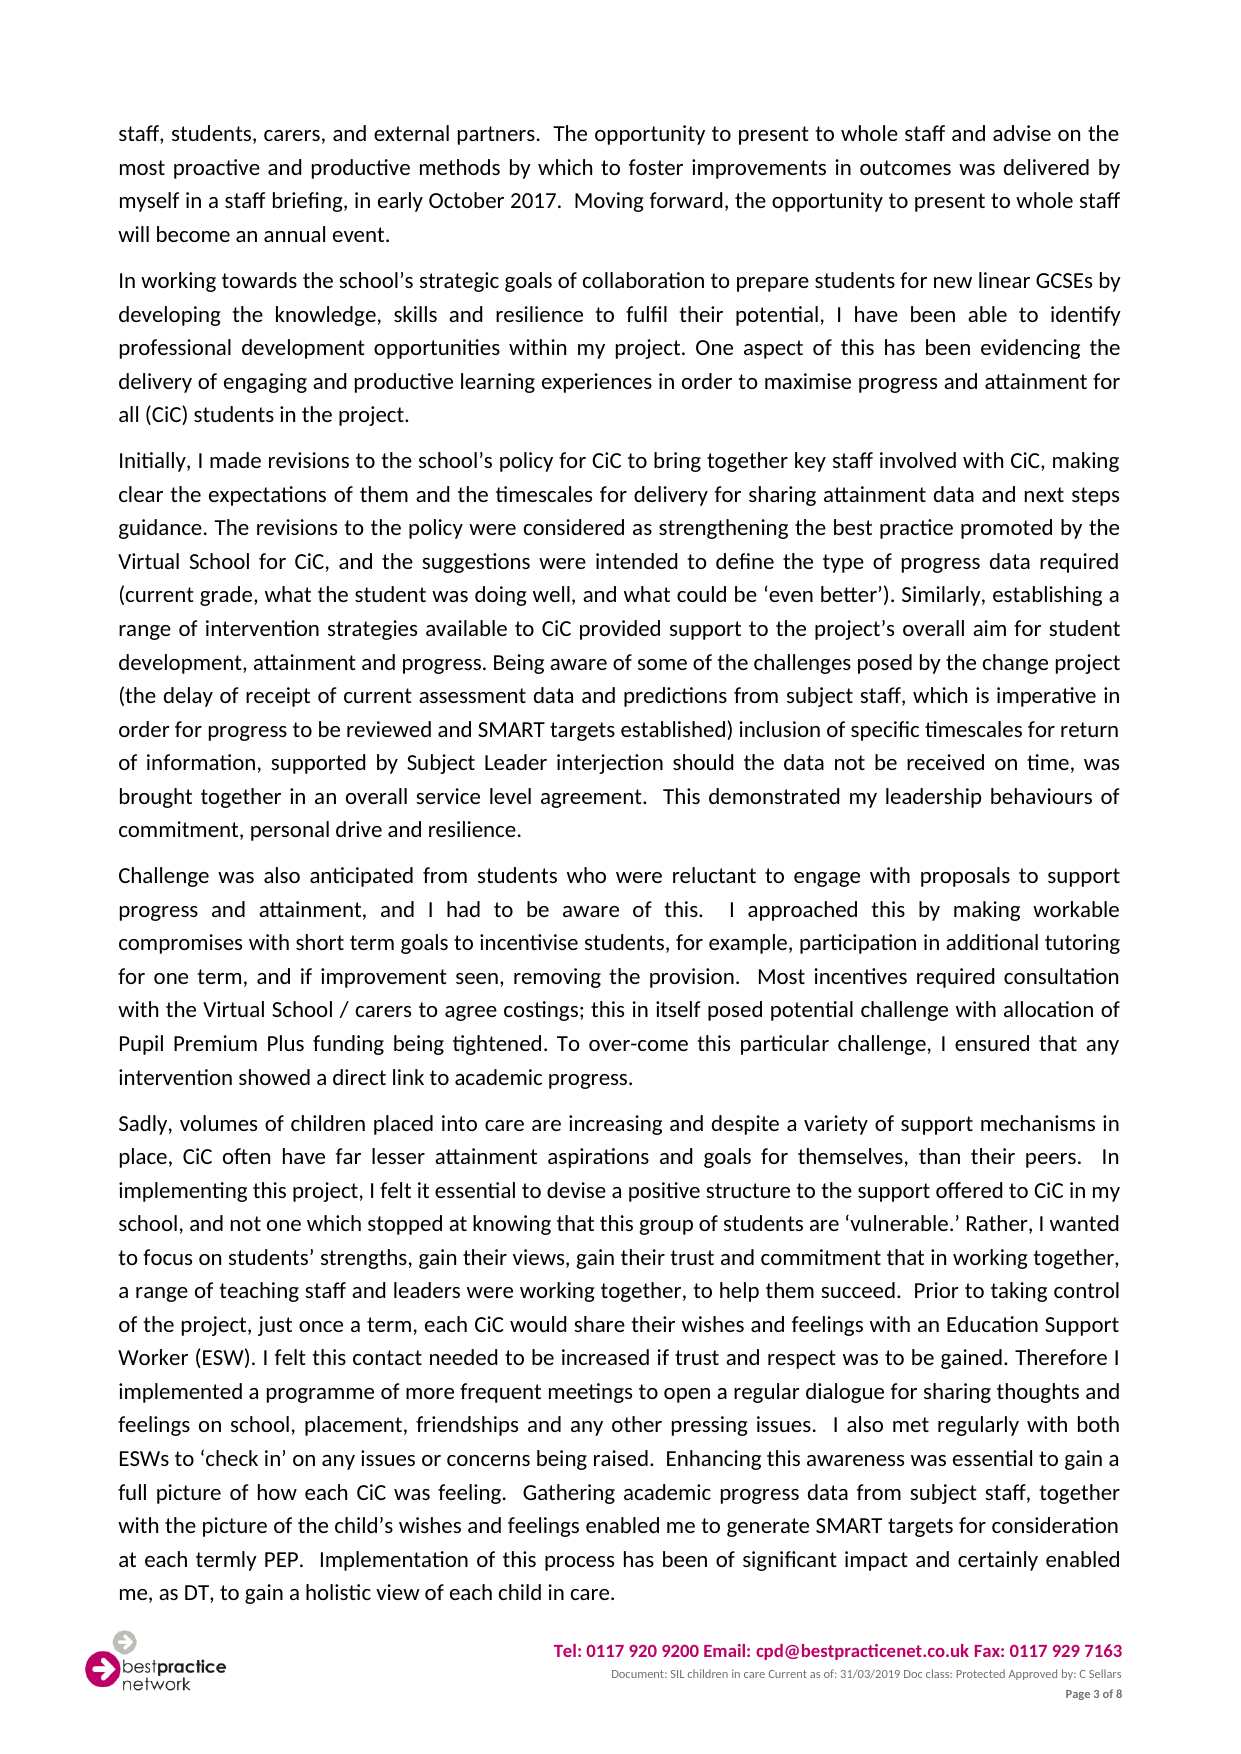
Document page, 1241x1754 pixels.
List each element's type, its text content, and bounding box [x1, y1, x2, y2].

picture [84, 1630, 227, 1691]
text In working towards the school’s strategic goals of collaboration to prepare students for new linear GCSEs by developing the knowledge, skills and resilience to fulfil their potential, I have been able to identify professional development opportunities within my project. One aspect of this has been evidencing the delivery of engaging and productive learning experiences in order to maximise progress and attainment for all (CiC) students in the project. [118, 266, 1122, 428]
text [118, 119, 1122, 248]
text Sadly, volumes of children placed into care are increasing and despite a variety of support mechanisms in place, CiC often have far lesser attainment aspirations and goals for themselves, than their peers. In implementing this project, I felt it essential to devise a positive structure to the support offered to CiC in my school, and not one which stopped at knowing that this group of students are ‘vulnerable.’ Rather, I wanted to focus on students’ strengths, gain their views, gain their trust and commitment that in working together, a range of teaching staff and leaders were working together, to help them succeed. Prior to taking control of the project, just once a term, each CiC would share their wishes and feelings with an Education Support Worker (ESW). I felt this contact needed to be increased if trust and respect was to be gained. Therefore I implemented a programme of more frequent meetings to open a regular dialogue for sharing thoughts and feelings on school, placement, friendships and any other pressing issues. I also met regularly with both ESWs to ‘check in’ on any issues or concerns being raised. Enhancing this awareness was essential to gain a full picture of how each CiC was feeling. Gathering academic progress data from subject staff, together with the picture of the child’s wishes and feelings enabled me to generate SMART targets for consideration at each termly PEP. Implementation of this process has been of significant impact and certainly enabled me, as DT, to gain a holistic view of each child in care. [118, 1109, 1122, 1606]
text Initially, I made revisions to the school’s policy for CiC to bring together key staff involved with CiC, making clear the expectations of them and the timescales for delivery for sharing attainment data and next steps guidance. The revisions to the policy were considered as strengthening the best practice promoted by the Virtual School for CiC, and the suggestions were intended to define the type of progress data required (current grade, what the student was doing well, and what could be ‘even better’). Similarly, establishing a range of intervention strategies available to CiC provided support to the project’s overall aim for student development, attainment and progress. Being aware of some of the challenges posed by the change project (the delay of receipt of current assessment data and predictions from subject staff, which is imperative in order for progress to be reviewed and SMART targets established) inclusion of specific timescales for return of information, supported by Subject Leader interjection should the data not be received on time, was brought together in an overall service level agreement. This demonstrated my leadership behaviours of commitment, personal drive and resilience. [118, 446, 1122, 843]
text Challenge was also anticipated from students who were reluctant to engage with proposals to support progress and attainment, and I had to be aware of this. I approached this by making workable compromises with short term goals to incentivise students, for example, participation in additional tutoring for one term, and if improvement seen, removing the provision. Most incentives required consultation with the Virtual School / carers to agree costings; this in itself posed potential challenge with allocation of Pupil Premium Plus funding being tightened. To over-come this particular challenge, I ensured that any intervention showed a direct link to academic progress. [118, 861, 1122, 1091]
